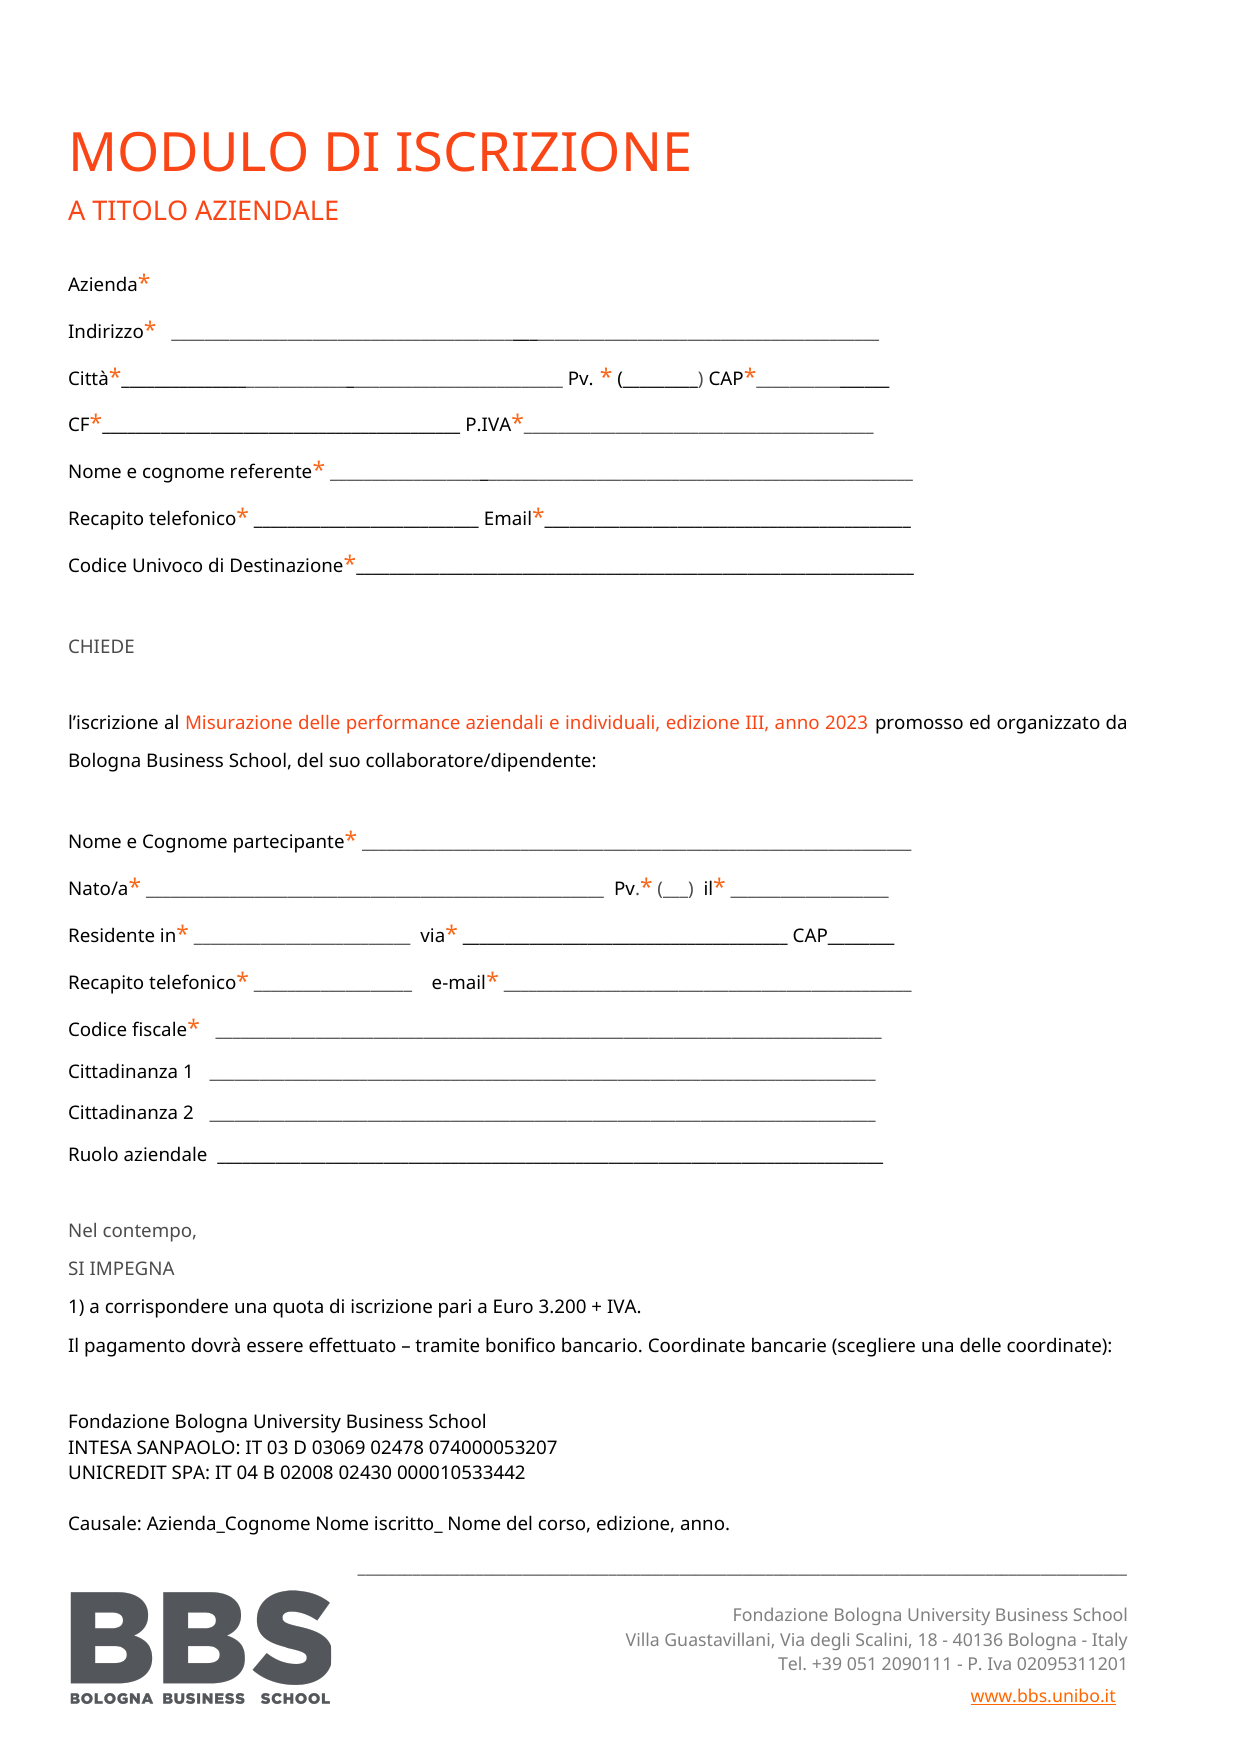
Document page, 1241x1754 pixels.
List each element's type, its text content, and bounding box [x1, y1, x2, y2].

text INTESA SANPAOLO: IT 03 D 03069 02478 074000053207 [68, 1434, 1128, 1459]
text l’iscrizione al Misurazione delle performance aziendali e individuali, edizione III, anno 2023 promosso ed organizzato da Bologna Business School, del suo collaboratore/dipendente: [68, 709, 1128, 773]
text Residente in* via* CAP [68, 918, 1128, 949]
text Recapito telefonico* Email* [68, 501, 1129, 532]
text Azienda* [68, 267, 1128, 298]
text Nato/a* Pv.* () il* [68, 871, 1128, 902]
text Cittadinanza 2 [68, 1100, 1128, 1125]
text Causale: Azienda_Cognome Nome iscritto_ Nome del corso, edizione, anno. [68, 1511, 1128, 1536]
text 1) a corrispondere una quota di iscrizione pari a Euro 3.200 + IVA. [68, 1294, 1128, 1319]
text Nome e Cognome partecipante* [68, 824, 1128, 855]
subtitle MODULO DI ISCRIZIONE [68, 114, 1128, 187]
text Città* Pv. * () CAP* [68, 360, 1128, 392]
text Nome e cognome referente* [68, 454, 1129, 485]
text Recapito telefonico* e-mail* [68, 965, 1128, 996]
text Cittadinanza 1 [68, 1058, 1128, 1084]
text Indirizzo* [68, 313, 1128, 345]
text Ruolo aziendale [68, 1141, 1129, 1166]
text Fondazione Bologna University Business School [68, 1408, 1128, 1434]
text Nel contempo, [68, 1217, 1128, 1243]
text Il pagamento dovrà essere effettuato – tramite bonifico bancario. Coordinate bancarie (scegliere una delle coordinate): [68, 1332, 1128, 1357]
text Codice Univoco di Destinazione* [68, 548, 1129, 579]
text CF* P.IVA* [68, 407, 1128, 438]
text CHIEDE [68, 633, 1128, 658]
text Codice fiscale* [68, 1012, 1128, 1043]
text UNICREDIT SPA: IT 04 B 02008 02430 000010533442 [68, 1459, 1128, 1485]
text SI IMPEGNA [68, 1256, 1128, 1281]
subtitle A TITOLO AZIENDALE [68, 192, 1128, 228]
picture [70, 1590, 332, 1704]
